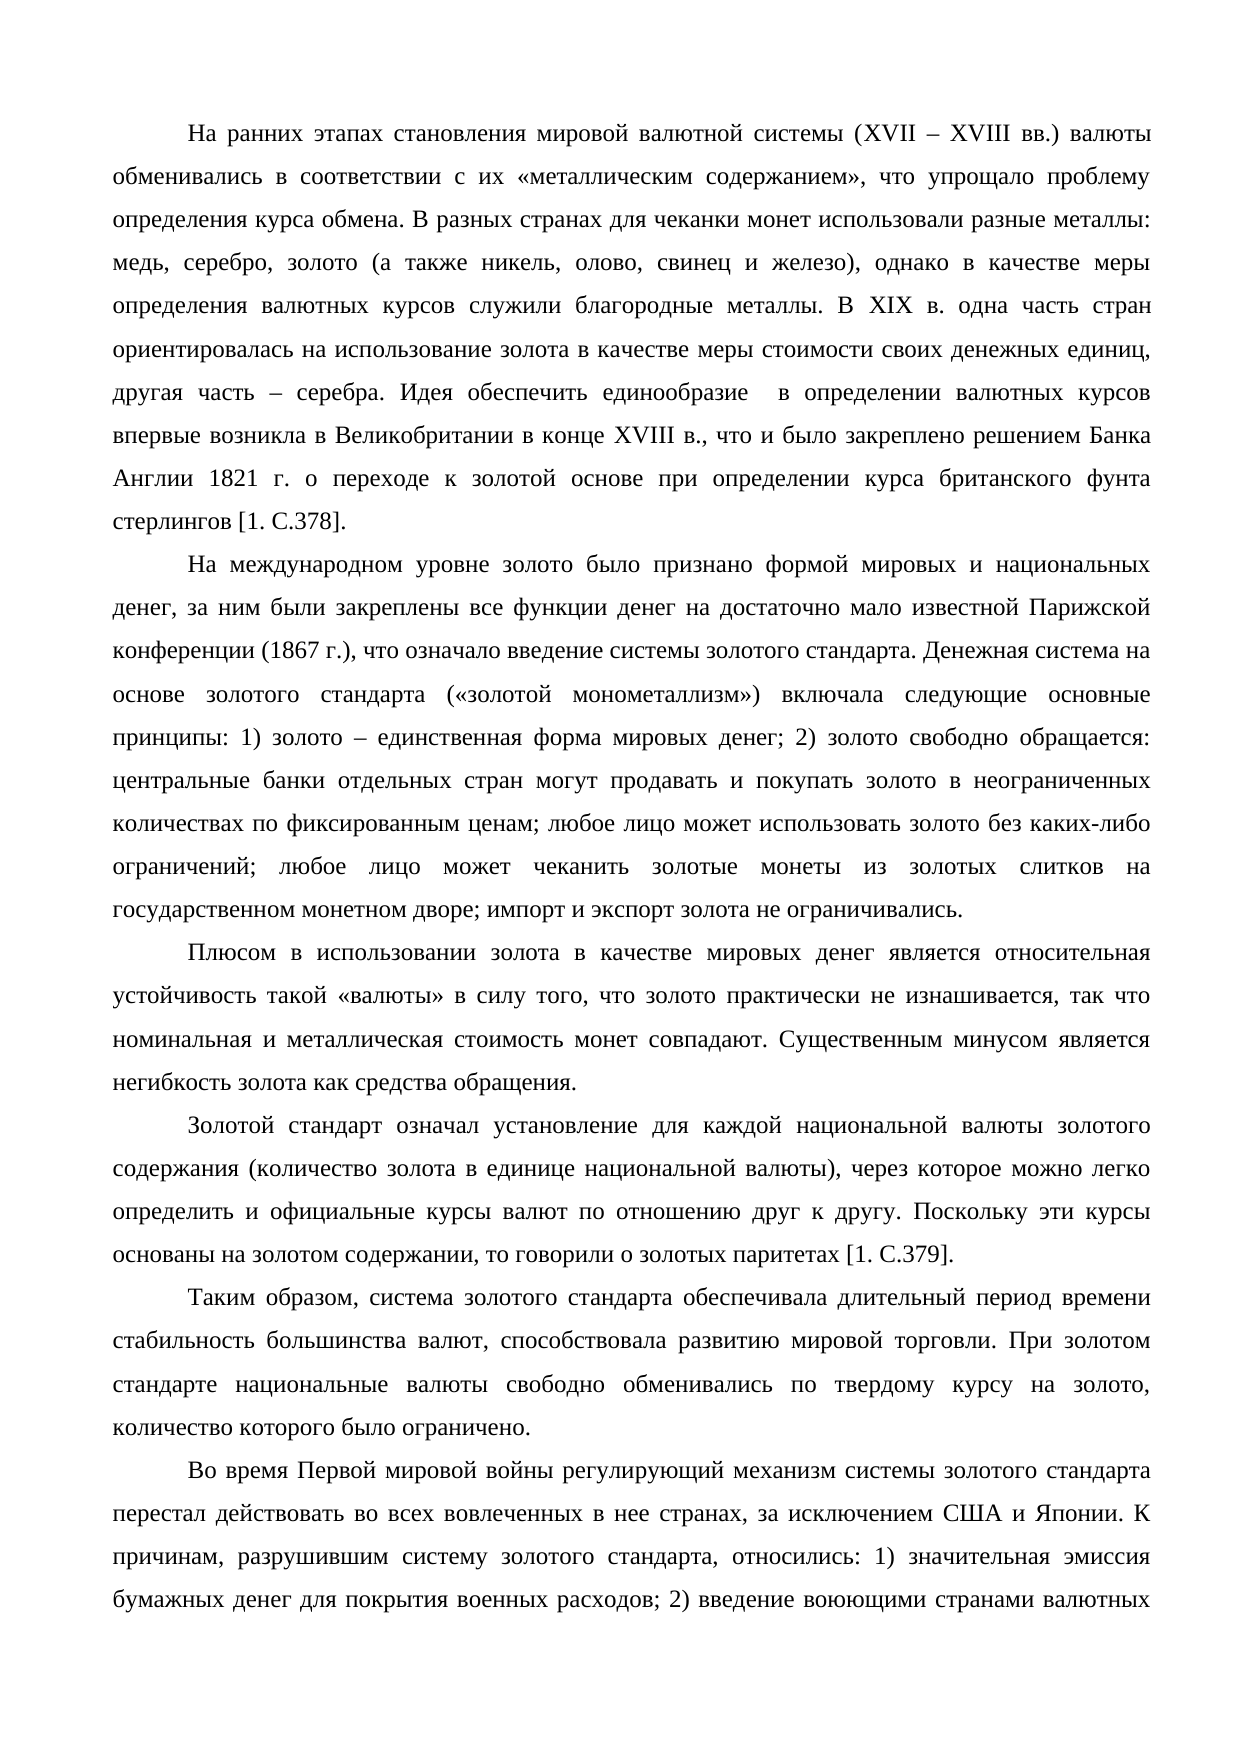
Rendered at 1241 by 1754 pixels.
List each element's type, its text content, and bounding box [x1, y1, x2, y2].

text На международном уровне золото было признано формой мировых и национальных денег, за ним были закреплены все функции денег на достаточно мало известной Парижской конференции (.), что означало введение системы золотого стандарта. Денежная система на основе золотого стандарта («золотой монометаллизм») включала следующие основные принципы: 1) золото – единственная форма мировых денег; 2) золото свободно обращается: центральные банки отдельных стран могут продавать и покупать золото в неограниченных количествах по фиксированным ценам; любое лицо может использовать золото без каких-либо ограничений; любое лицо может чеканить золотые монеты из золотых слитков на государственном монетном дворе; импорт и экспорт золота не ограничивались. [112, 549, 1152, 923]
text На ранних этапах становления мировой валютной системы (XVII – XVIII вв.) валюты обменивались в соответствии с их «металлическим содержанием», что упрощало проблему определения курса обмена. В разных странах для чеканки монет использовали разные металлы: медь, серебро, золото (а также никель, олово, свинец и железо), однако в качестве меры определения валютных курсов служили благородные металлы. В XIX в. одна часть стран ориентировалась на использование золота в качестве меры стоимости своих денежных единиц, другая часть – серебра. Идея обеспечить единообразие в определении валютных курсов впервые возникла в Великобритании в конце XVIII в., что и было закреплено решением Банка Англии . о переходе к золотой основе при определении курса британского фунта стерлингов [1. С.378]. [112, 118, 1152, 535]
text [112, 1455, 1152, 1613]
text Плюсом в использовании золота в качестве мировых денег является относительная устойчивость такой «валюты» в силу того, что золото практически не изнашивается, так что номинальная и металлическая стоимость монет совпадают. Существенным минусом является негибкость золота как средства обращения. [112, 937, 1152, 1096]
text Золотой стандарт означал установление для каждой национальной валюты золотого содержания (количество золота в единице национальной валюты), через которое можно легко определить и официальные курсы валют по отношению друг к другу. Поскольку эти курсы основаны на золотом содержании, то говорили о золотых паритетах [1. С.379]. [112, 1110, 1152, 1268]
text Таким образом, система золотого стандарта обеспечивала длительный период времени стабильность большинства валют, способствовала развитию мировой торговли. При золотом стандарте национальные валюты свободно обменивались по твердому курсу на золото, количество которого было ограничено. [112, 1282, 1152, 1441]
